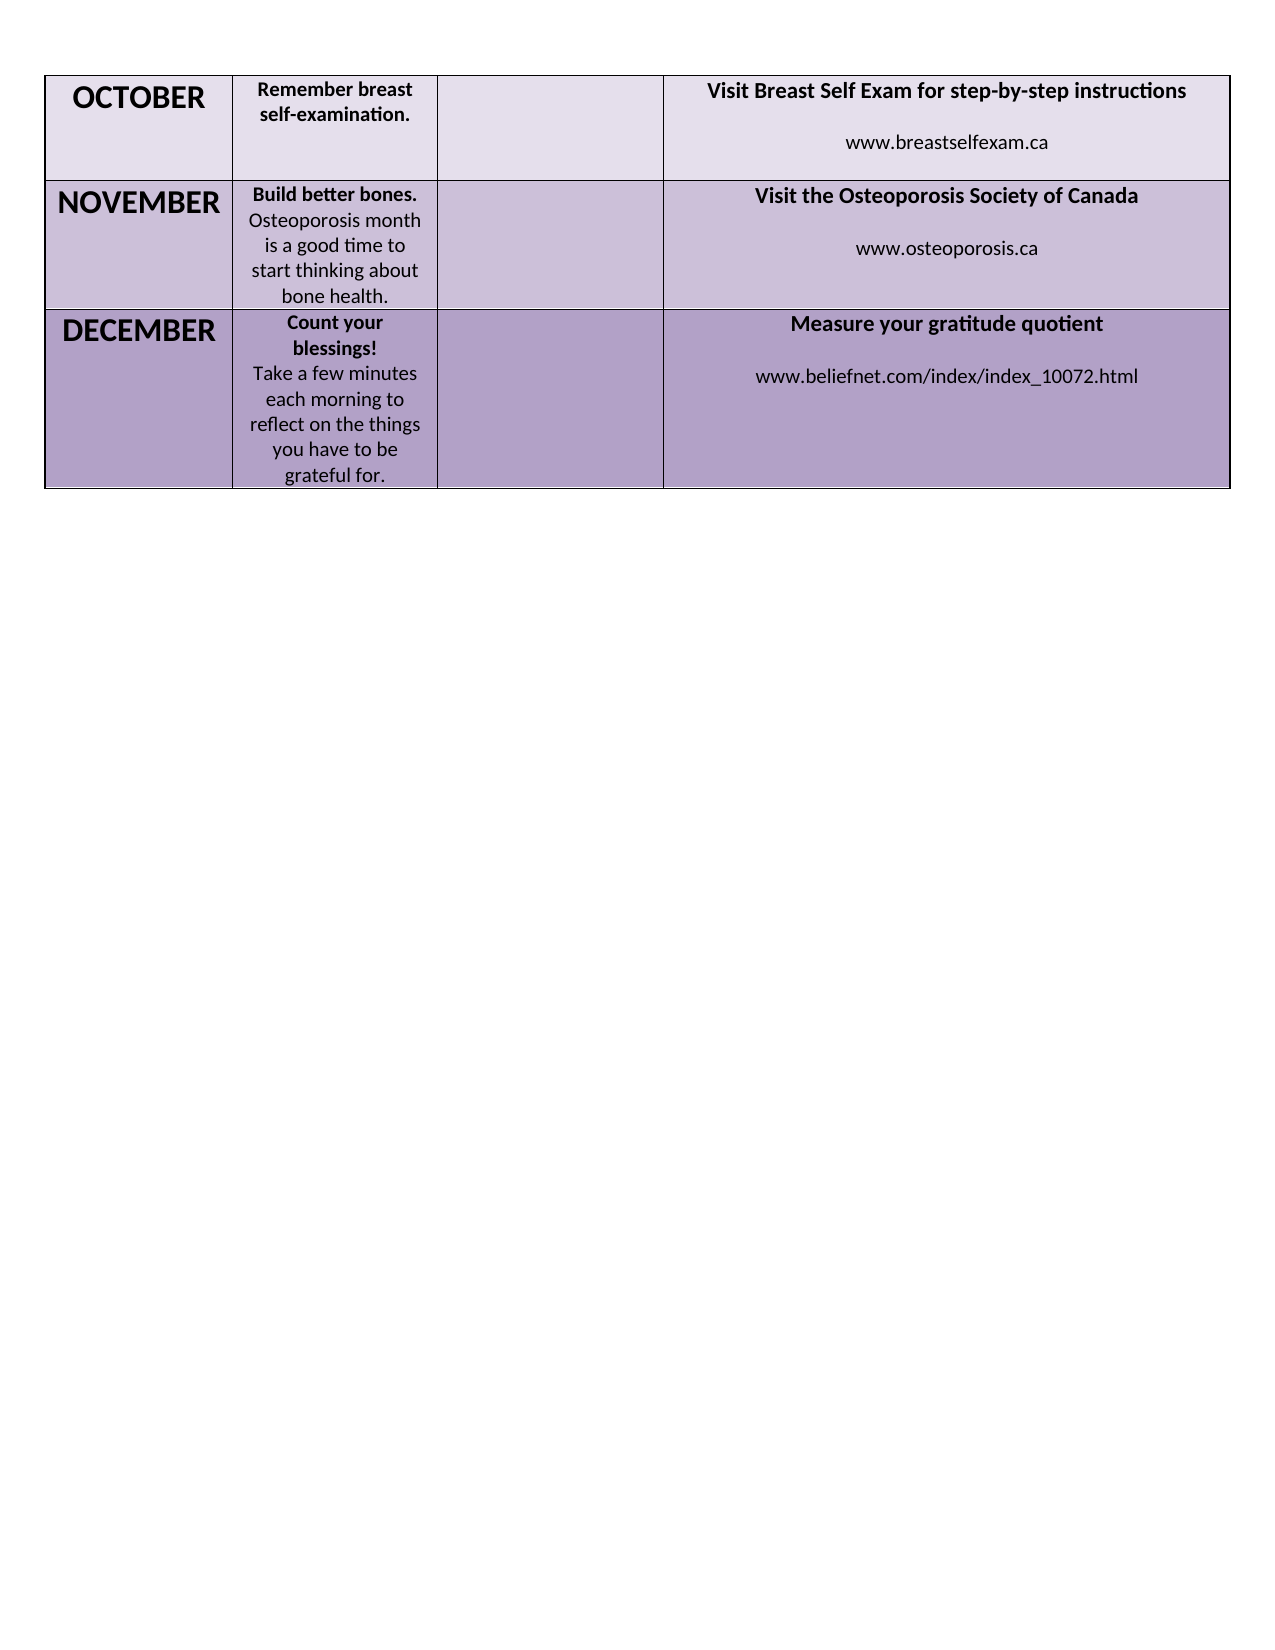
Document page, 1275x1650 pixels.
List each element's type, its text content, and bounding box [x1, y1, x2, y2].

table_cell Count your blessings! Take a few minutes each morning to reflect on the things you have to be grateful for. [233, 310, 437, 487]
table_cell Visit the Osteoporosis Society of Canada www.osteoporosis.ca [664, 181, 1229, 308]
table_cell DECEMBER [46, 310, 232, 487]
table_cell Remember breast self-examination. [233, 76, 437, 180]
table_cell Build better bones. Osteoporosis month is a good time to start thinking about bone health. [233, 181, 437, 308]
table_cell NOVEMBER [46, 181, 232, 308]
table_cell Measure your gratitude quotient www.beliefnet.com/index/index_10072.html [664, 310, 1229, 487]
table_cell [438, 76, 663, 180]
table_cell [438, 181, 663, 308]
table_cell [438, 310, 663, 487]
table_cell OCTOBER [46, 76, 232, 180]
table_cell Visit Breast Self Exam for step-by-step instructions www.breastselfexam.ca [664, 76, 1229, 180]
